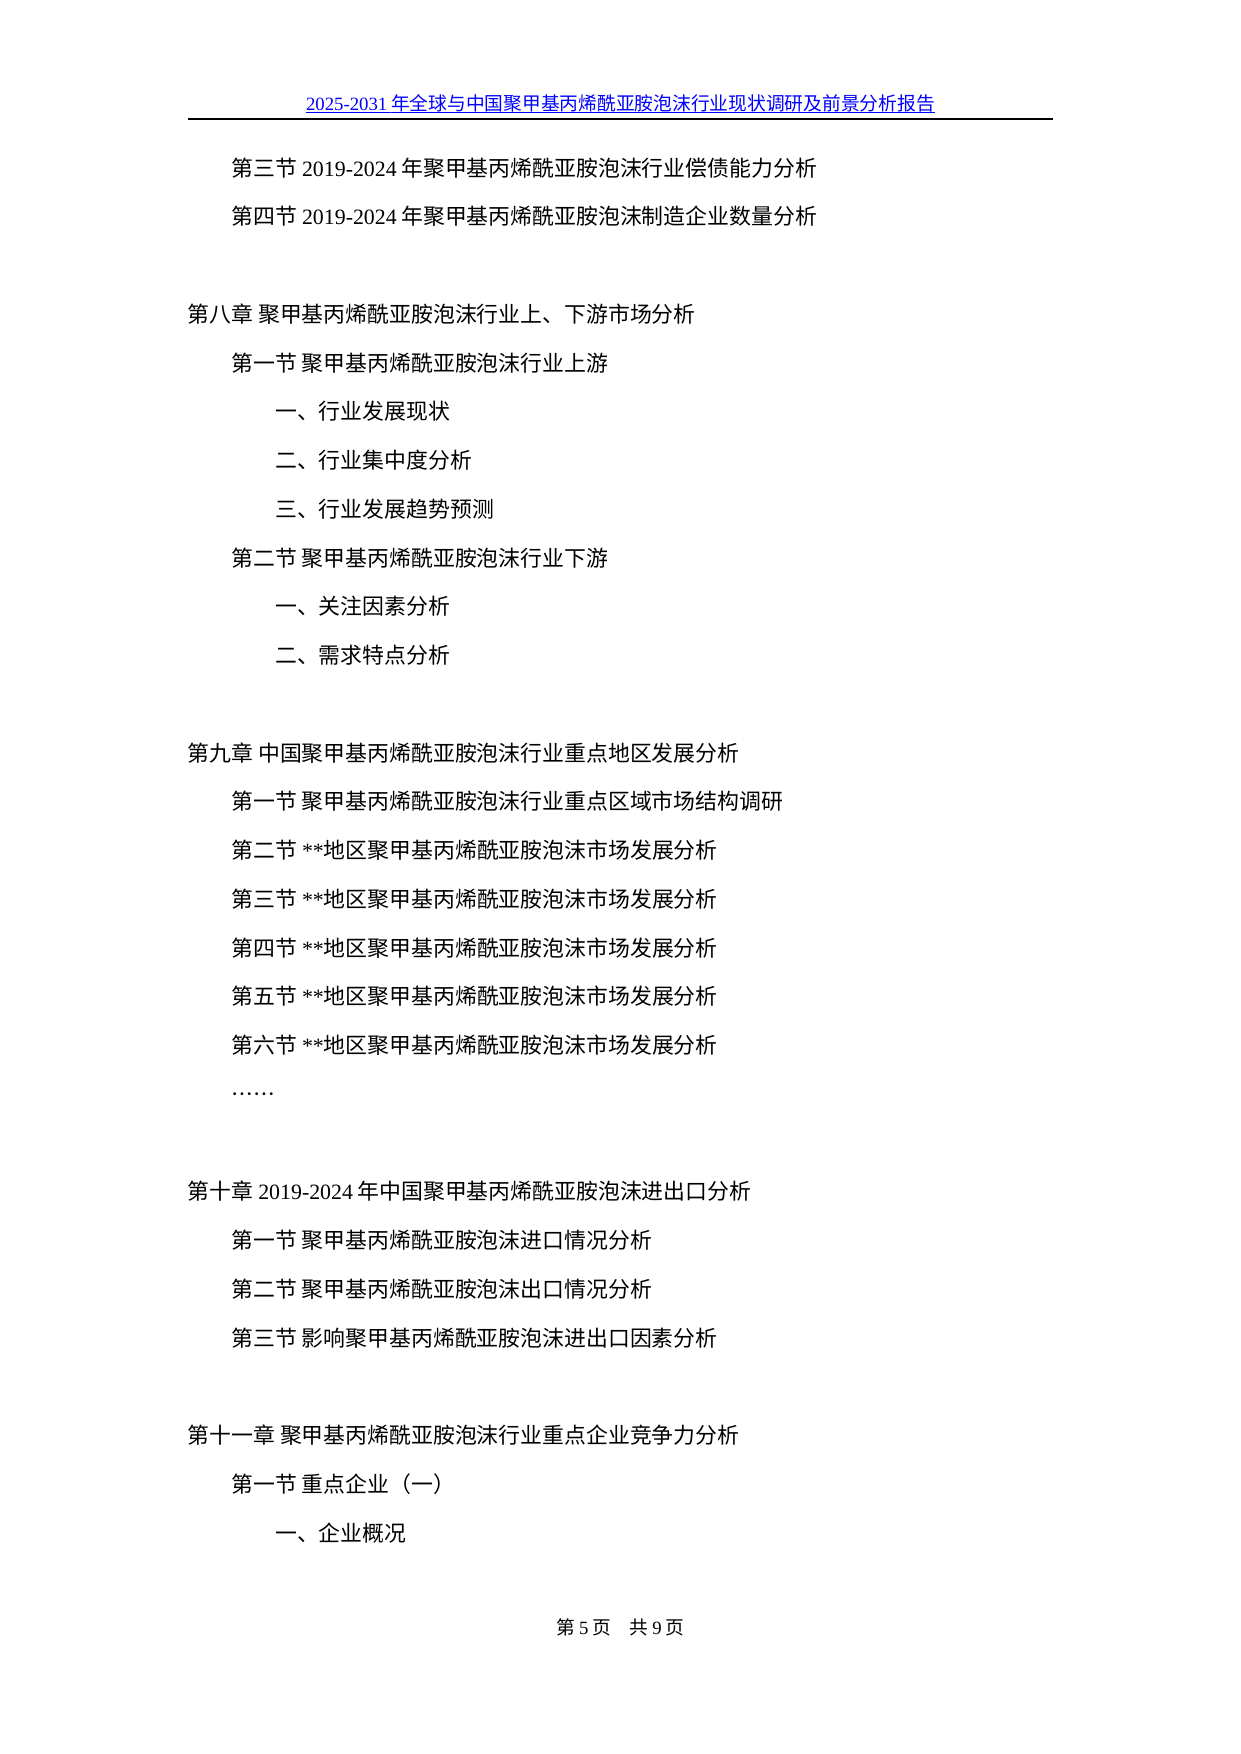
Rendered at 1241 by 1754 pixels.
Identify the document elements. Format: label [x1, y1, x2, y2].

text [187, 150, 1053, 1548]
